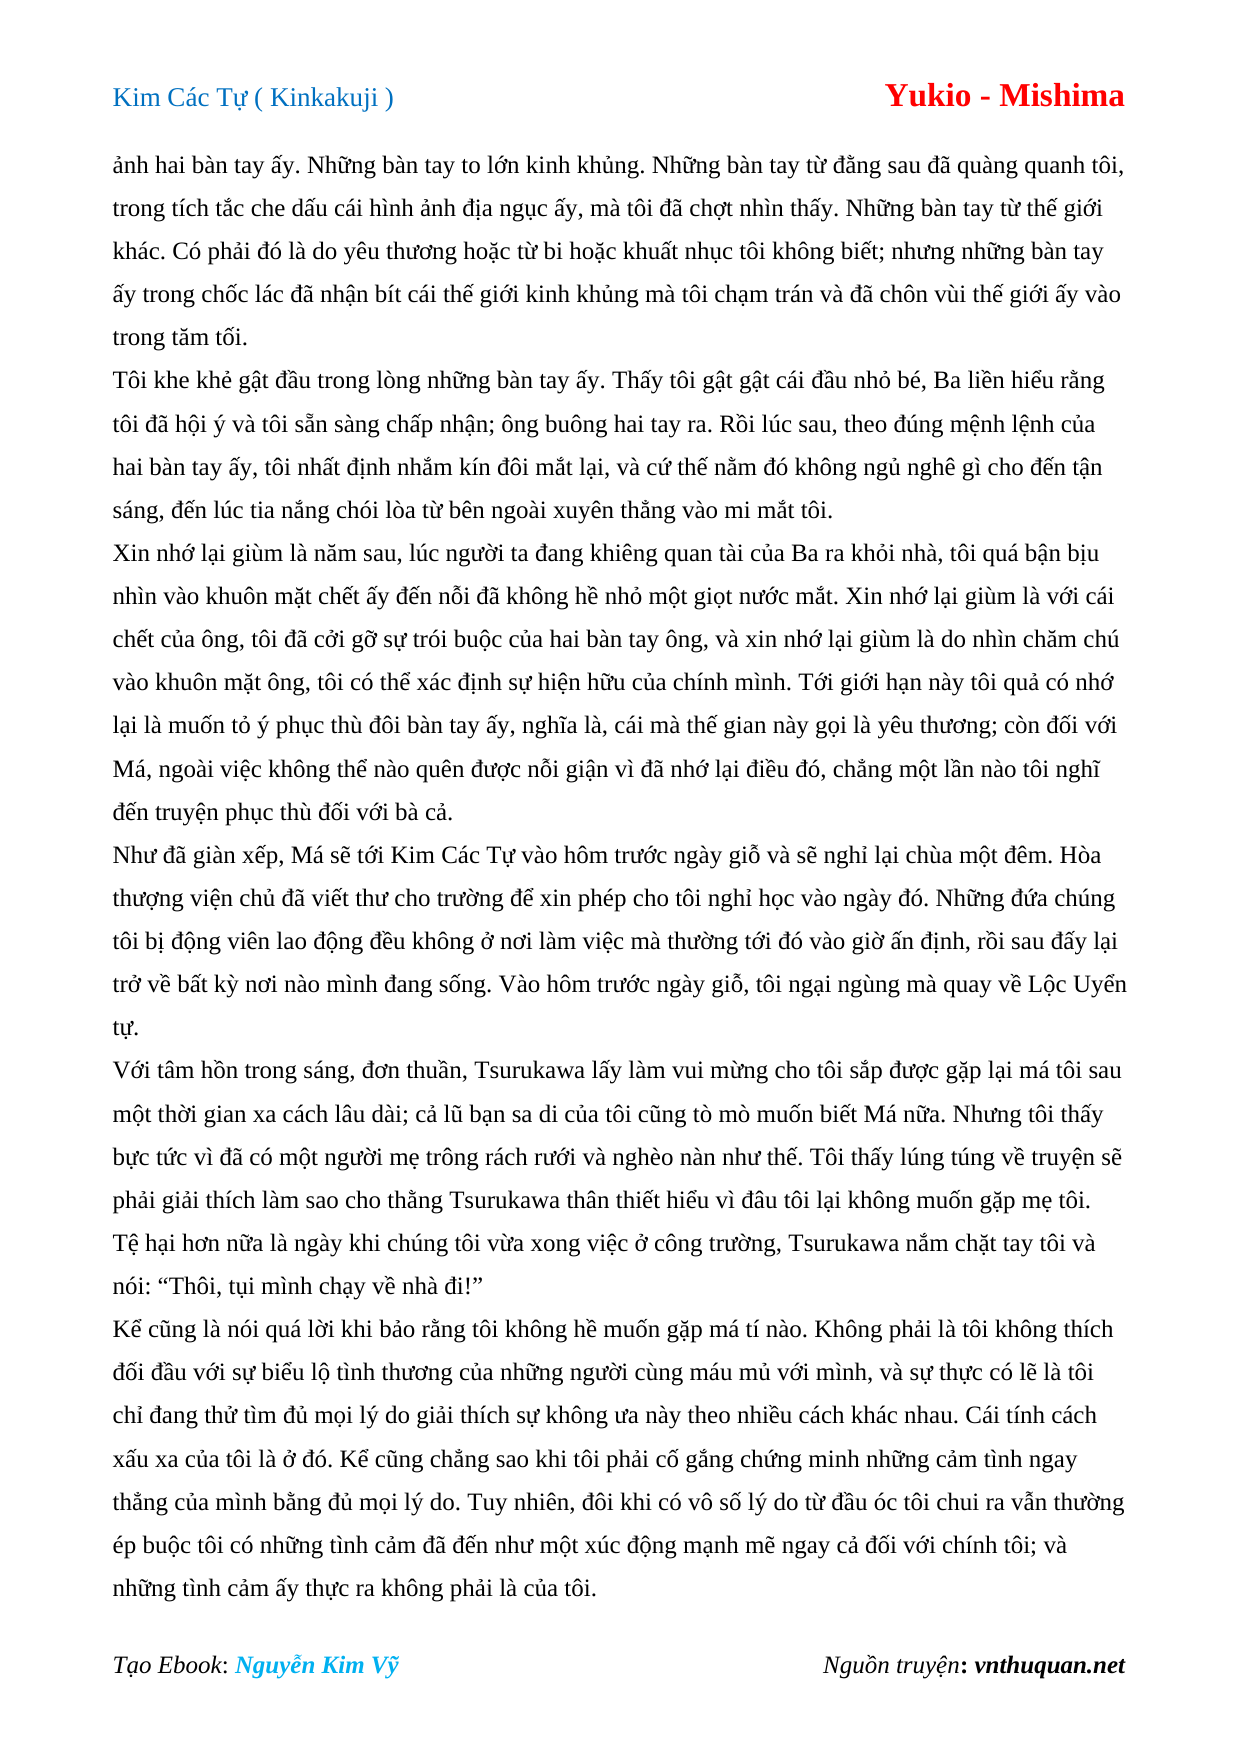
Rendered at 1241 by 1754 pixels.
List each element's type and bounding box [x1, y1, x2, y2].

text [112, 150, 1128, 1602]
